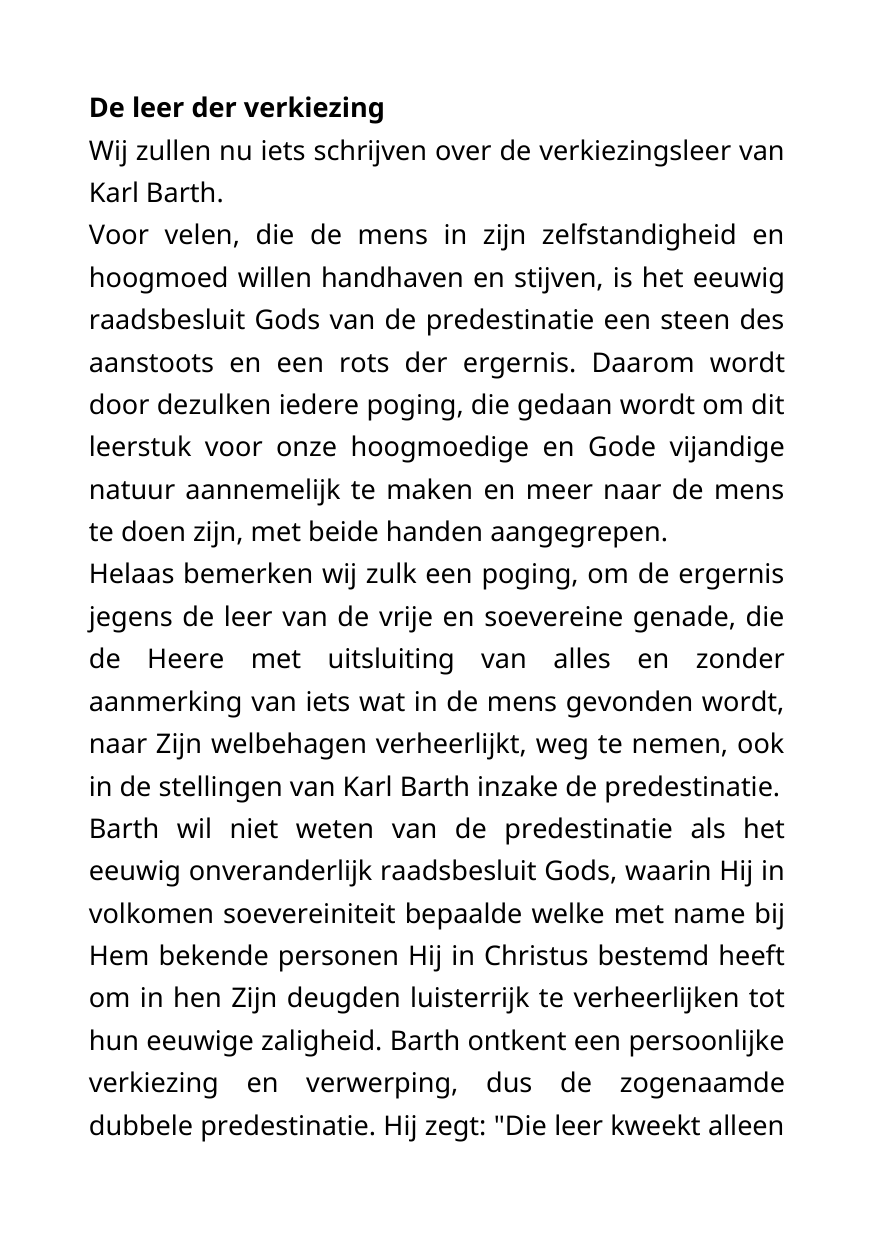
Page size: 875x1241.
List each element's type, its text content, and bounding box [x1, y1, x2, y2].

text De leer der verkiezing [89, 89, 785, 126]
text Wij zullen nu iets schrijven over de verkiezingsleer van Karl Barth. [89, 131, 785, 210]
text Helaas bemerken wij zulk een poging, om de ergernis jegens de leer van de vrije en soevereine genade, die de Heere met uitsluiting van alles en zonder aanmerking van iets wat in de mens gevonden wordt, naar Zijn welbehagen verheerlijkt, weg te nemen, ook in de stellingen van Karl Barth inzake de predestinatie. [89, 555, 785, 804]
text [89, 809, 785, 1143]
text Voor velen, die de mens in zijn zelfstandigheid en hoogmoed willen handhaven en stijven, is het eeuwig raadsbesluit Gods van de predestinatie een steen des aanstoots en een rots der ergernis. Daarom wordt door dezulken iedere poging, die gedaan wordt om dit leerstuk voor onze hoogmoedige en Gode vijandige natuur aannemelijk te maken en meer naar de mens te doen zijn, met beide handen aangegrepen. [89, 216, 785, 549]
